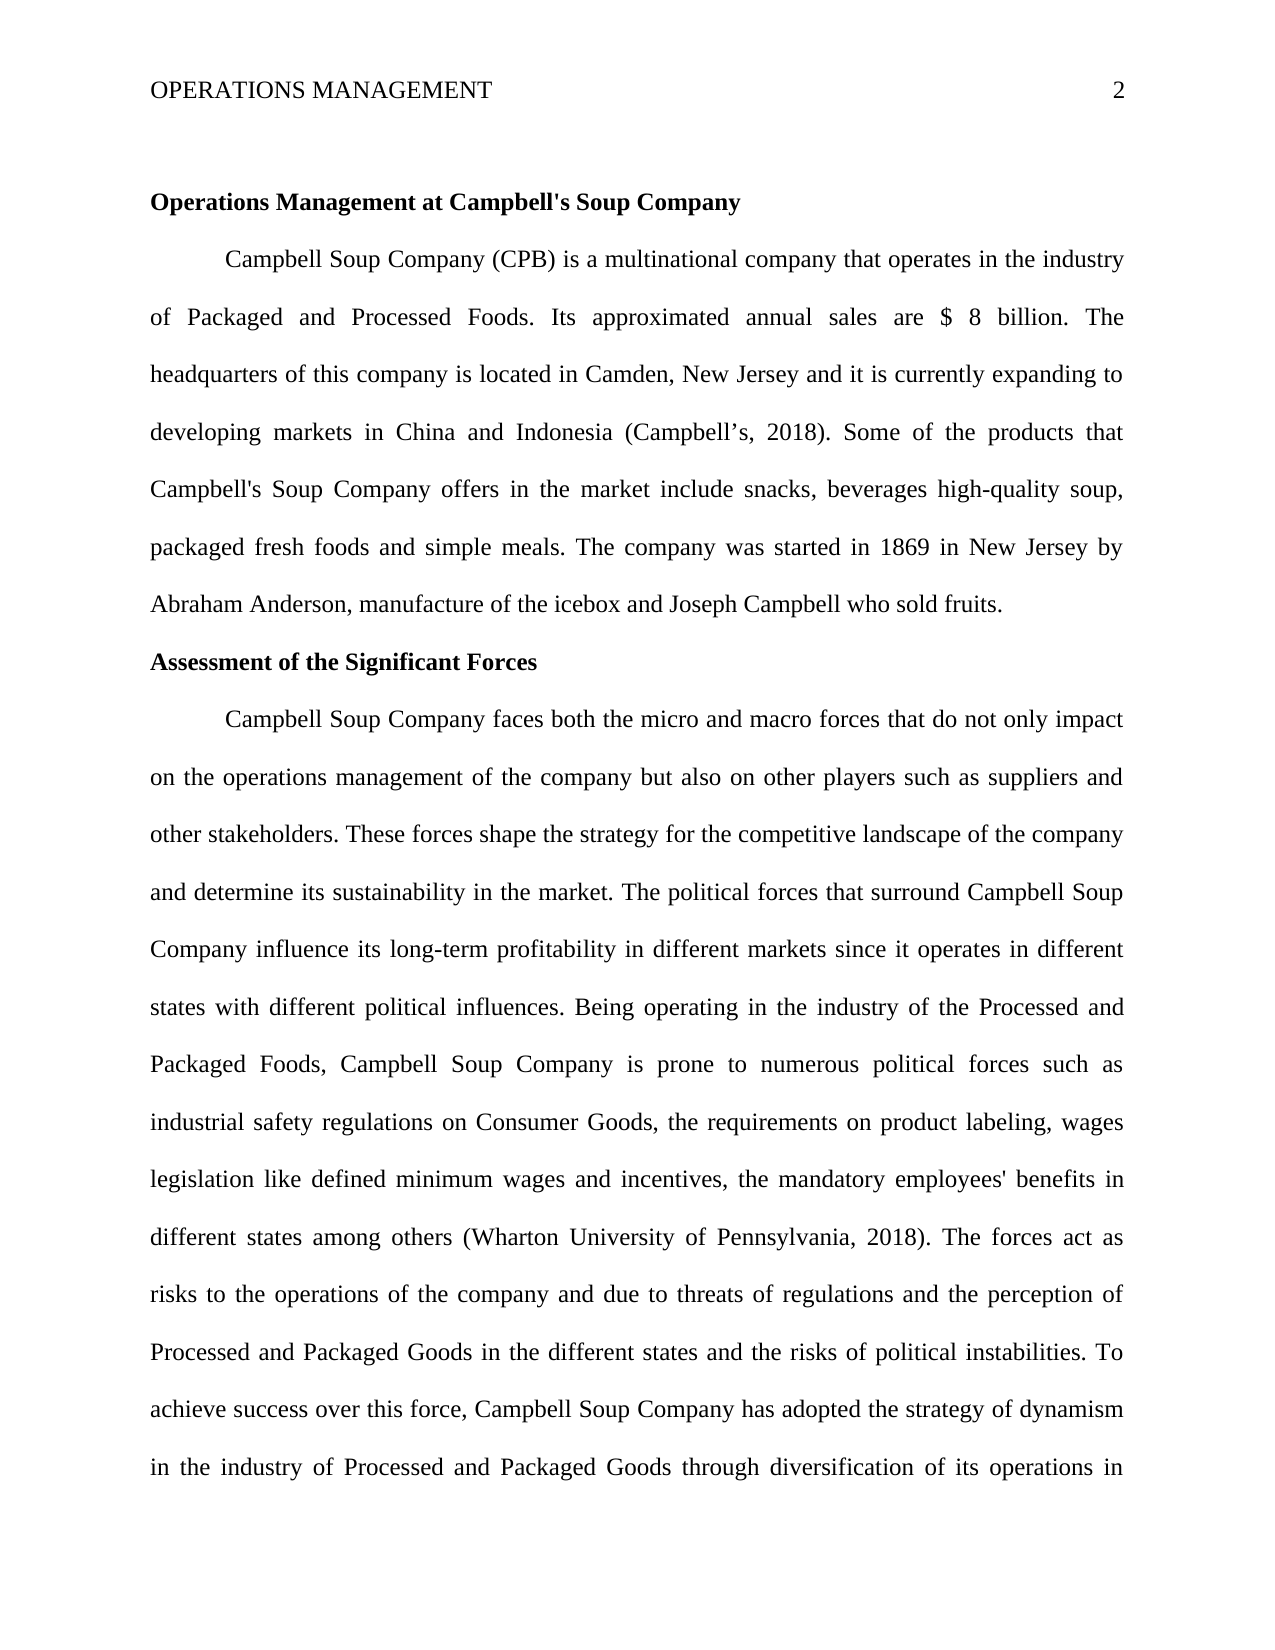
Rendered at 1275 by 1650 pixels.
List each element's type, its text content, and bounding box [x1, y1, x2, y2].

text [150, 704, 1125, 1481]
text Campbell Soup Company (CPB) is a multinational company that operates in the industry of Packaged and Processed Foods. Its approximated annual sales are $ 8 billion. The headquarters of this company is located in Camden, New Jersey and it is currently expanding to developing markets in China and Indonesia (Campbell’s, 2018). Some of the products that Campbell's Soup Company offers in the market include snacks, beverages high-quality soup, packaged fresh foods and simple meals. The company was started in 1869 in New Jersey by Abraham Anderson, manufacture of the icebox and Joseph Campbell who sold fruits. [150, 244, 1125, 618]
text Operations Management at Campbell's Soup Company [150, 187, 1125, 216]
text Assessment of the Significant Forces [150, 647, 1125, 676]
